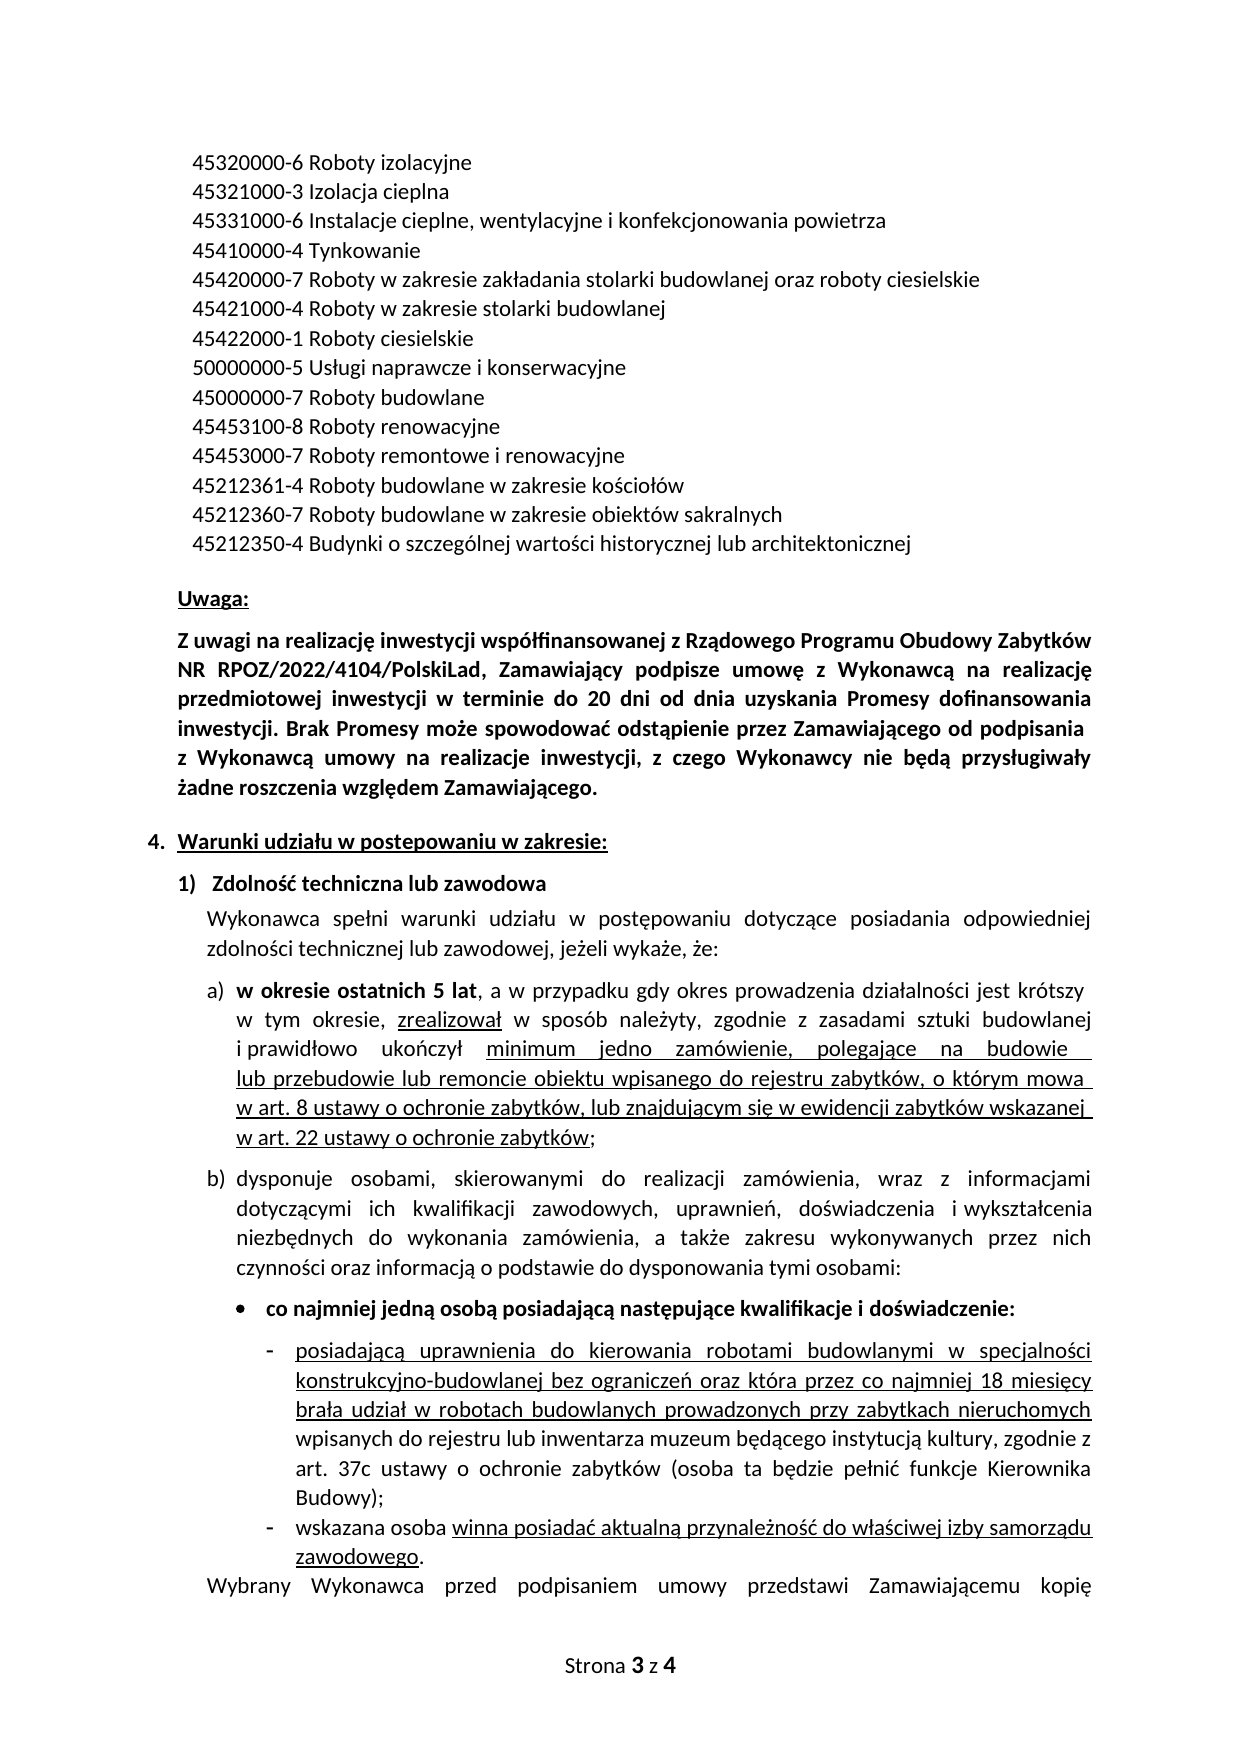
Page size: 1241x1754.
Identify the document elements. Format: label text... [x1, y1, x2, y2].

text 45420000-7 Roboty w zakresie zakładania stolarki budowlanej oraz roboty ciesielskie [192, 265, 1093, 293]
text Wykonawca spełni warunki udziału w postępowaniu dotyczące posiadania odpowiedniej zdolności technicznej lub zawodowej, jeżeli wykaże, że: [207, 904, 1093, 962]
text 45321000-3 Izolacja cieplna [192, 177, 1093, 205]
text 45453100-8 Roboty renowacyjne [192, 412, 1093, 440]
list posiadającą uprawnienia do kierowania robotami budowlanymi w specjalności konstrukcyjno-budowlanej bez ograniczeń oraz która przez co najmniej 18 miesięcy brała udział w robotach budowlanych prowadzonych przy zabytkach nieruchomych wpisanych do rejestru lub inwentarza muzeum będącego instytucją kultury, zgodnie z art. 37c ustawy o ochronie zabytków (osoba ta będzie pełnić funkcje Kierownika Budowy); [266, 1336, 1093, 1511]
list w okresie ostatnich 5 lat, a w przypadku gdy okres prowadzenia działalności jest krótszy w tym okresie, zrealizował w sposób należyty, zgodnie z zasadami sztuki budowlanej i prawidłowo ukończył minimum jedno zamówienie, polegające na budowie lub przebudowie lub remoncie obiektu wpisanego do rejestru zabytków, o którym mowa w art. 8 ustawy o ochronie zabytków, lub znajdującym się w ewidencji zabytków wskazanej w art. 22 ustawy o ochronie zabytków; [207, 976, 1093, 1151]
list wskazana osoba winna posiadać aktualną przynależność do właściwej izby samorządu zawodowego. [266, 1513, 1093, 1570]
text 45212361-4 Roboty budowlane w zakresie kościołów [192, 471, 1093, 499]
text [207, 1571, 1093, 1599]
text 45320000-6 Roboty izolacyjne [192, 148, 1093, 176]
text 45212350-4 Budynki o szczególnej wartości historycznej lub architektonicznej [192, 529, 1093, 557]
text 45421000-4 Roboty w zakresie stolarki budowlanej [192, 294, 1093, 322]
list co najmniej jedną osobą posiadającą następujące kwalifikacje i doświadczenie: [236, 1294, 1093, 1322]
text 45422000-1 Roboty ciesielskie [192, 324, 1093, 352]
list Warunki udziału w postepowaniu w zakresie: [148, 827, 1093, 855]
text 50000000-5 Usługi naprawcze i konserwacyjne [192, 353, 1093, 381]
text 45212360-7 Roboty budowlane w zakresie obiektów sakralnych [192, 500, 1093, 528]
list dysponuje osobami, skierowanymi do realizacji zamówienia, wraz z informacjami dotyczącymi ich kwalifikacji zawodowych, uprawnień, doświadczenia i wykształcenia niezbędnych do wykonania zamówienia, a także zakresu wykonywanych przez nich czynności oraz informacją o podstawie do dysponowania tymi osobami: [207, 1164, 1093, 1281]
list Z uwagi na realizację inwestycji współfinansowanej z Rządowego Programu Obudowy Zabytków NR RPOZ/2022/4104/PolskiLad, Zamawiający podpisze umowę z Wykonawcą na realizację przedmiotowej inwestycji w terminie do 20 dni od dnia uzyskania Promesy dofinansowania inwestycji. Brak Promesy może spowodować odstąpienie przez Zamawiającego od podpisania z Wykonawcą umowy na realizacje inwestycji, z czego Wykonawcy nie będą przysługiwały żadne roszczenia względem Zamawiającego. [177, 626, 1093, 801]
text 45410000-4 Tynkowanie [192, 236, 1093, 264]
list Uwaga: [177, 584, 1093, 612]
text 45000000-7 Roboty budowlane [192, 383, 1093, 411]
text 45453000-7 Roboty remontowe i renowacyjne [192, 441, 1093, 469]
list Zdolność techniczna lub zawodowa [177, 869, 1093, 897]
text 45331000-6 Instalacje cieplne, wentylacyjne i konfekcjonowania powietrza [192, 206, 1093, 234]
